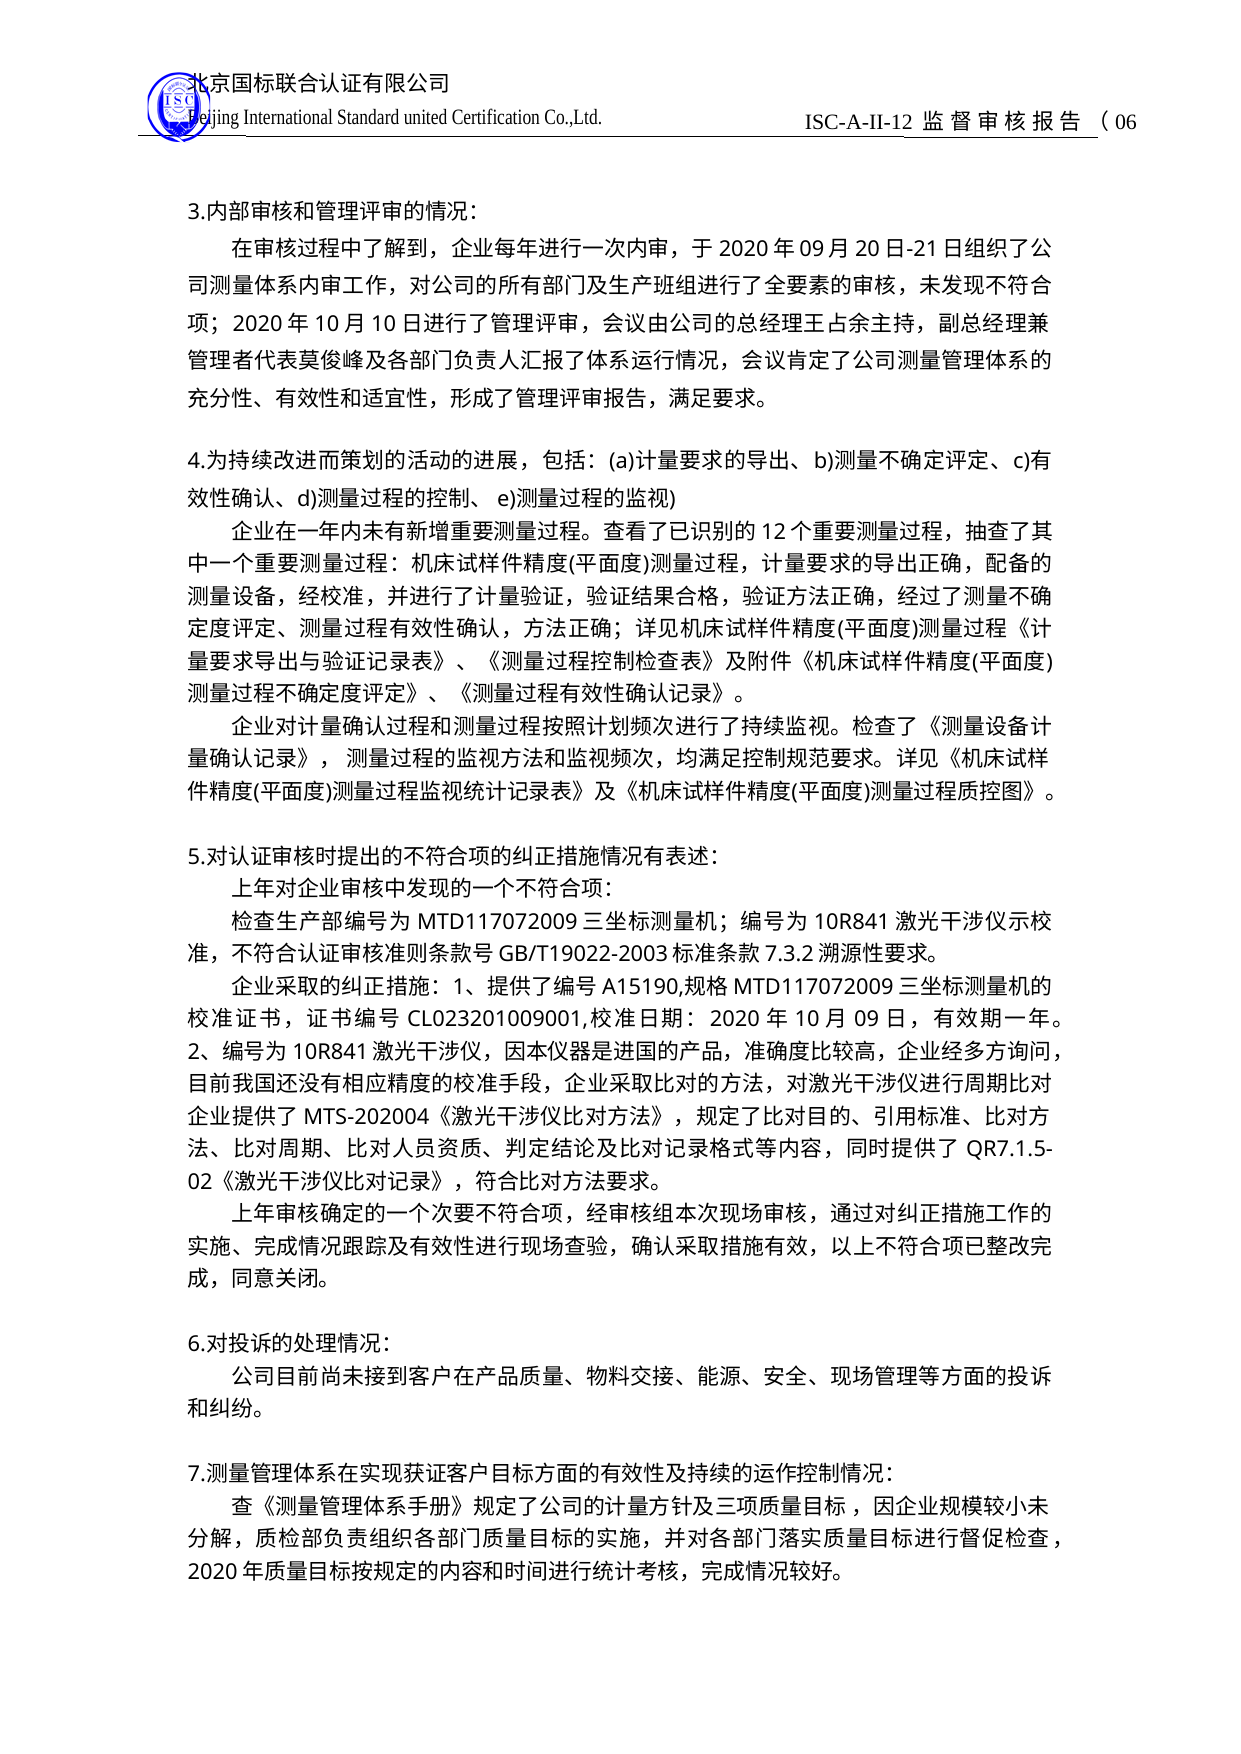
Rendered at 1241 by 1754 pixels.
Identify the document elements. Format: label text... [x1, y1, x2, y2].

text 7.测量管理体系在实现获证客户目标方面的有效性及持续的运作控制情况： [187, 1456, 1053, 1488]
text 企业采取的纠正措施：1、提供了编号A15190,规格MTD117072009三坐标测量机的校准证书，证书编号CL023201009001,校准日期：2020年10月09日，有效期一年。2、编号为10R841激光干涉仪，因本仪器是进国的产品，准确度比较高，企业经多方询问，目前我国还没有相应精度的校准手段，企业采取比对的方法，对激光干涉仪进行周期比对，企业提供了MTS-202004《激光干涉仪比对方法》，规定了比对目的、引用标准、比对方法、比对周期、比对人员资质、判定结论及比对记录格式等内容，同时提供了QR7.1.5-02《激光干涉仪比对记录》，符合比对方法要求。 [187, 968, 1053, 1196]
text 检查生产部编号为MTD117072009三坐标测量机；编号为10R841激光干涉仪示校准，不符合认证审核准则条款号GB/T19022-2003标准条款7.3.2溯源性要求。 [187, 903, 1053, 968]
text 上年对企业审核中发现的一个不符合项： [187, 871, 1053, 903]
text 在审核过程中了解到，企业每年进行一次内审，于2020年09月20日-21日组织了公司测量体系内审工作，对公司的所有部门及生产班组进行了全要素的审核，未发现不符合项；2020年10月10日进行了管理评审，会议由公司的总经理王占余主持，副总经理兼管理者代表莫俊峰及各部门负责人汇报了体系运行情况，会议肯定了公司测量管理体系的充分性、有效性和适宜性，形成了管理评审报告，满足要求。 [187, 226, 1053, 413]
text 3.内部审核和管理评审的情况： [187, 193, 1053, 226]
text 企业在一年内未有新增重要测量过程。查看了已识别的12个重要测量过程，抽查了其中一个重要测量过程：机床试样件精度(平面度)测量过程，计量要求的导出正确，配备的测量设备，经校准，并进行了计量验证，验证结果合格，验证方法正确，经过了测量不确定度评定、测量过程有效性确认，方法正确；详见机床试样件精度(平面度)测量过程《计量要求导出与验证记录表》、《测量过程控制检查表》及附件《机床试样件精度(平面度)测量过程不确定度评定》、《测量过程有效性确认记录》。 [187, 513, 1053, 708]
text 5.对认证审核时提出的不符合项的纠正措施情况有表述： [187, 838, 1053, 871]
text 查《测量管理体系手册》规定了公司的计量方针及三项质量目标 ，因企业规模较小未分解，质检部负责组织各部门质量目标的实施，并对各部门落实质量目标进行督促检查，2020年质量目标按规定的内容和时间进行统计考核，完成情况较好。 [187, 1488, 1053, 1586]
text 6.对投诉的处理情况： [187, 1326, 1053, 1358]
text 上年审核确定的一个次要不符合项，经审核组本次现场审核，通过对纠正措施工作的实施、完成情况跟踪及有效性进行现场查验，确认采取措施有效，以上不符合项已整改完成，同意关闭。 [187, 1196, 1053, 1293]
text 4.为持续改进而策划的活动的进展，包括：(a)计量要求的导出、b)测量不确定评定、c)有效性确认、d)测量过程的控制、 e)测量过程的监视) [187, 438, 1053, 513]
text 企业对计量确认过程和测量过程按照计划频次进行了持续监视。检查了《测量设备计量确认记录》， 测量过程的监视方法和监视频次，均满足控制规范要求。详见《机床试样件精度(平面度)测量过程监视统计记录表》及《机床试样件精度(平面度)测量过程质控图》。 [187, 708, 1053, 806]
picture [146, 72, 210, 141]
text 公司目前尚未接到客户在产品质量、物料交接、能源、安全、现场管理等方面的投诉和纠纷。 [187, 1358, 1053, 1423]
